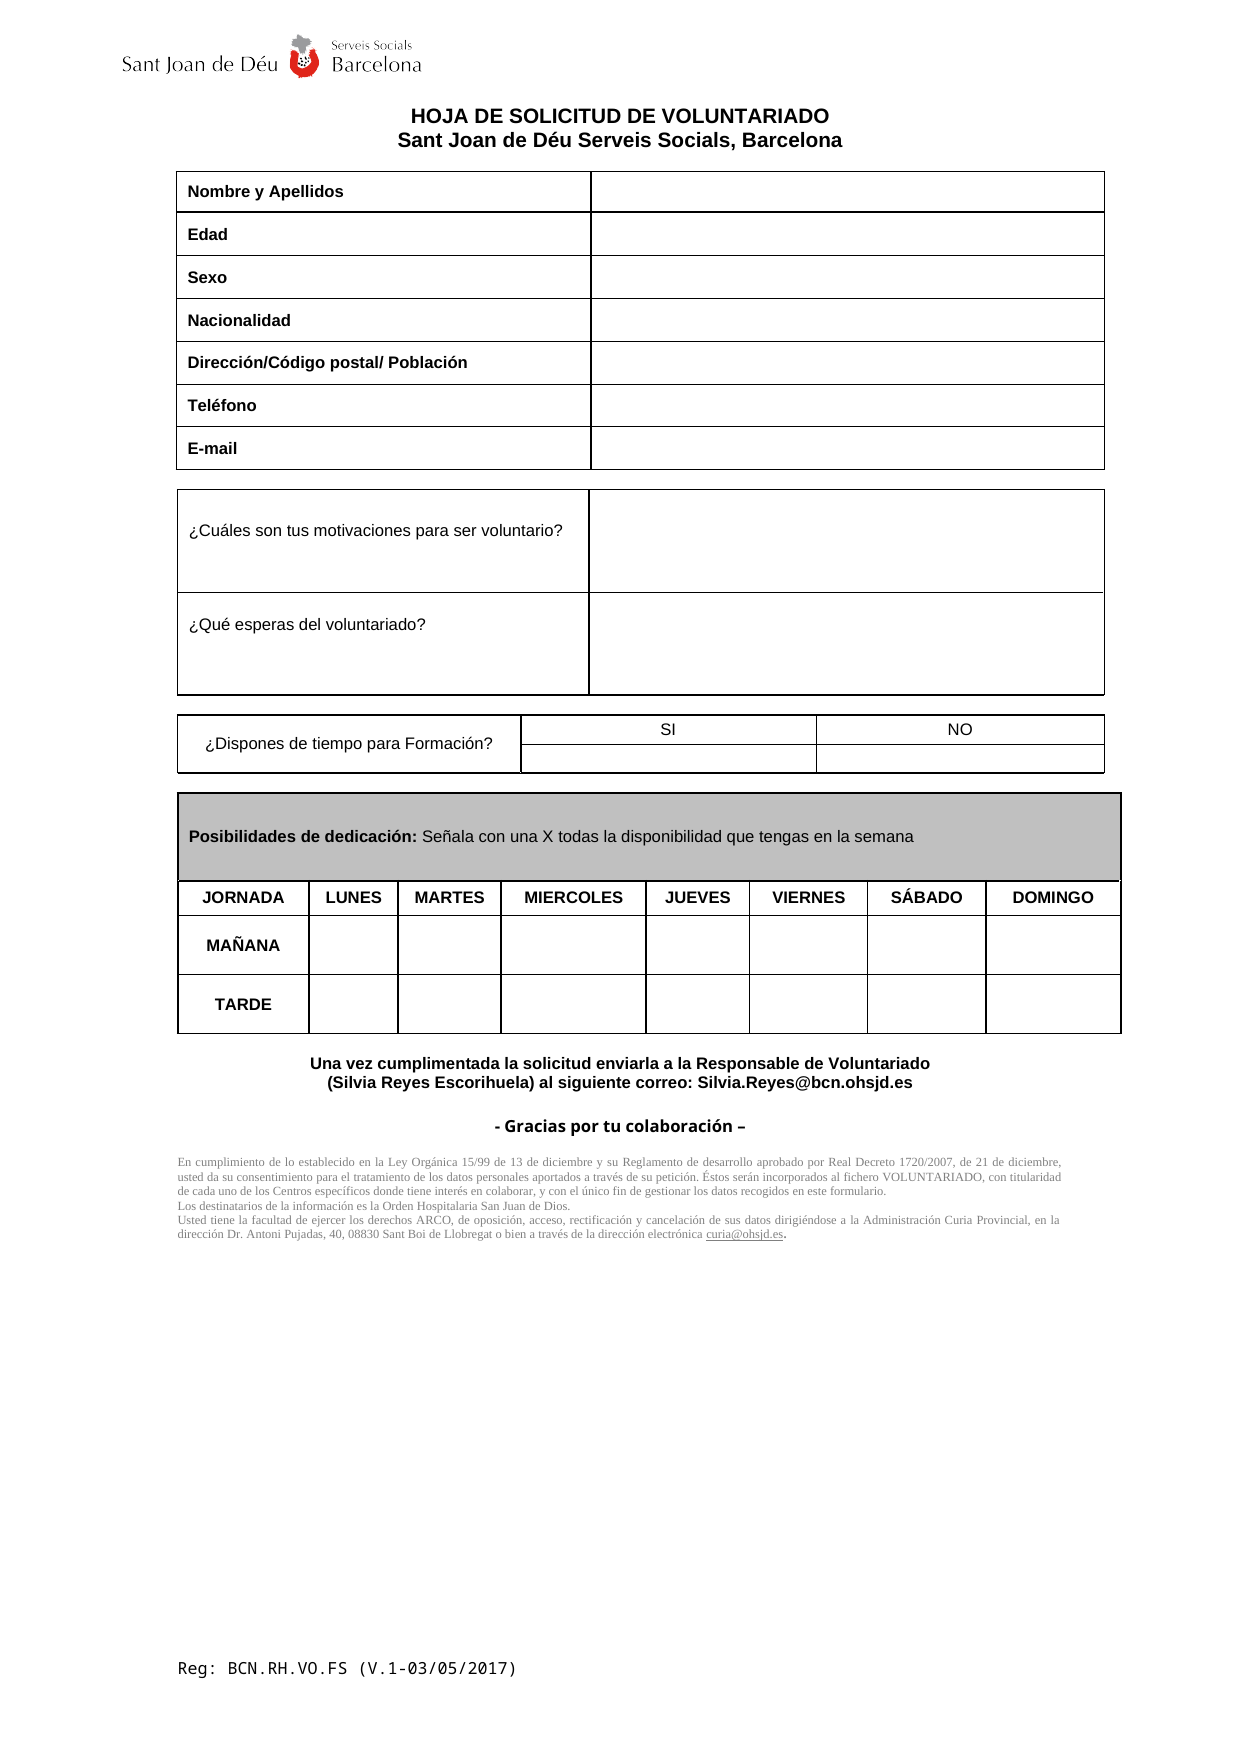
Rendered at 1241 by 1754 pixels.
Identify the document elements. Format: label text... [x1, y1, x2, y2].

table_cell Sexo [177, 256, 590, 298]
table_cell VIERNES [750, 882, 867, 914]
table_cell [868, 916, 985, 974]
table_cell E-mail [177, 427, 590, 469]
table_cell [647, 975, 749, 1033]
table_header ¿Dispones de tiempo para Formación? [178, 716, 520, 772]
table_header NO [817, 716, 1104, 744]
table_cell JUEVES [647, 882, 749, 914]
table_header [592, 172, 1104, 211]
table_cell [987, 916, 1120, 974]
table_cell [868, 975, 985, 1033]
table_cell [522, 745, 816, 772]
table_cell MIERCOLES [502, 882, 645, 914]
table_header SI [522, 716, 816, 744]
table_cell [592, 213, 1104, 255]
text - Gracias por tu colaboración – [177, 1114, 1063, 1137]
table_cell [987, 975, 1120, 1033]
table_cell Teléfono [177, 385, 590, 426]
table_cell Dirección/Código postal/ Población [177, 342, 590, 383]
table_cell [750, 916, 867, 974]
table_cell [750, 975, 867, 1033]
table_cell [592, 427, 1104, 469]
text (Silvia Reyes Escorihuela) al siguiente correo: Silvia.Reyes@bcn.ohsjd.es [177, 1073, 1063, 1092]
table_cell [817, 745, 1104, 772]
text Una vez cumplimentada la solicitud enviarla a la Responsable de Voluntariado [177, 1053, 1063, 1073]
table_cell SÁBADO [868, 882, 985, 914]
table_cell [502, 975, 645, 1033]
table_cell [592, 299, 1104, 341]
table_cell TARDE [179, 975, 308, 1033]
text Usted tiene la facultad de ejercer los derechos ARCO, de oposición, acceso, rectificación y cancelación de sus datos dirigiéndose a la Administración Curia Provincial, en la dirección Dr. Antoni Pujadas, 40, 08830 Sant Boi de Llobregat o bien a través de la dirección electrónica curia@ohsjd.es. [177, 1213, 1063, 1241]
text En cumplimiento de lo establecido en la Ley Orgánica 15/99 de 13 de diciembre y su Reglamento de desarrollo aprobado por Real Decreto 1720/2007, de 21 de diciembre, usted da su consentimiento para el tratamiento de los datos personales aportados a través de su petición. Éstos serán incorporados al fichero VOLUNTARIADO, con titularidad de cada uno de los Centros específicos donde tiene interés en colaborar, y con el único fin de gestionar los datos recogidos en este formulario. [177, 1155, 1063, 1198]
table_cell [399, 916, 500, 974]
table_cell [592, 385, 1104, 426]
table_cell [647, 916, 749, 974]
table_cell LUNES [310, 882, 397, 914]
table_cell MARTES [399, 882, 500, 914]
table_header ¿Cuáles son tus motivaciones para ser voluntario? [178, 490, 588, 592]
text HOJA DE SOLICITUD DE VOLUNTARIADO [177, 104, 1063, 128]
table_cell Nacionalidad [177, 299, 590, 341]
table_cell JORNADA [179, 882, 308, 914]
table_cell [590, 592, 1104, 694]
table_cell ¿Qué esperas del voluntariado? [178, 593, 588, 694]
table_cell [592, 256, 1104, 298]
table_cell [502, 916, 645, 974]
text Los destinatarios de la información es la Orden Hospitalaria San Juan de Dios. [177, 1198, 1063, 1213]
table_cell MAÑANA [179, 916, 308, 974]
table_header Nombre y Apellidos [177, 172, 590, 211]
table_cell [310, 975, 397, 1033]
table_header [590, 490, 1104, 592]
table_cell Edad [177, 213, 590, 255]
table_cell [399, 975, 500, 1033]
picture [117, 31, 423, 79]
table_cell DOMINGO [987, 880, 1120, 914]
table_cell [592, 342, 1104, 383]
table_header Posibilidades de dedicación: Señala con una X todas la disponibilidad que tengas en la semana [179, 794, 1120, 880]
table_cell [310, 916, 397, 974]
text Sant Joan de Déu Serveis Socials, Barcelona [177, 128, 1063, 152]
